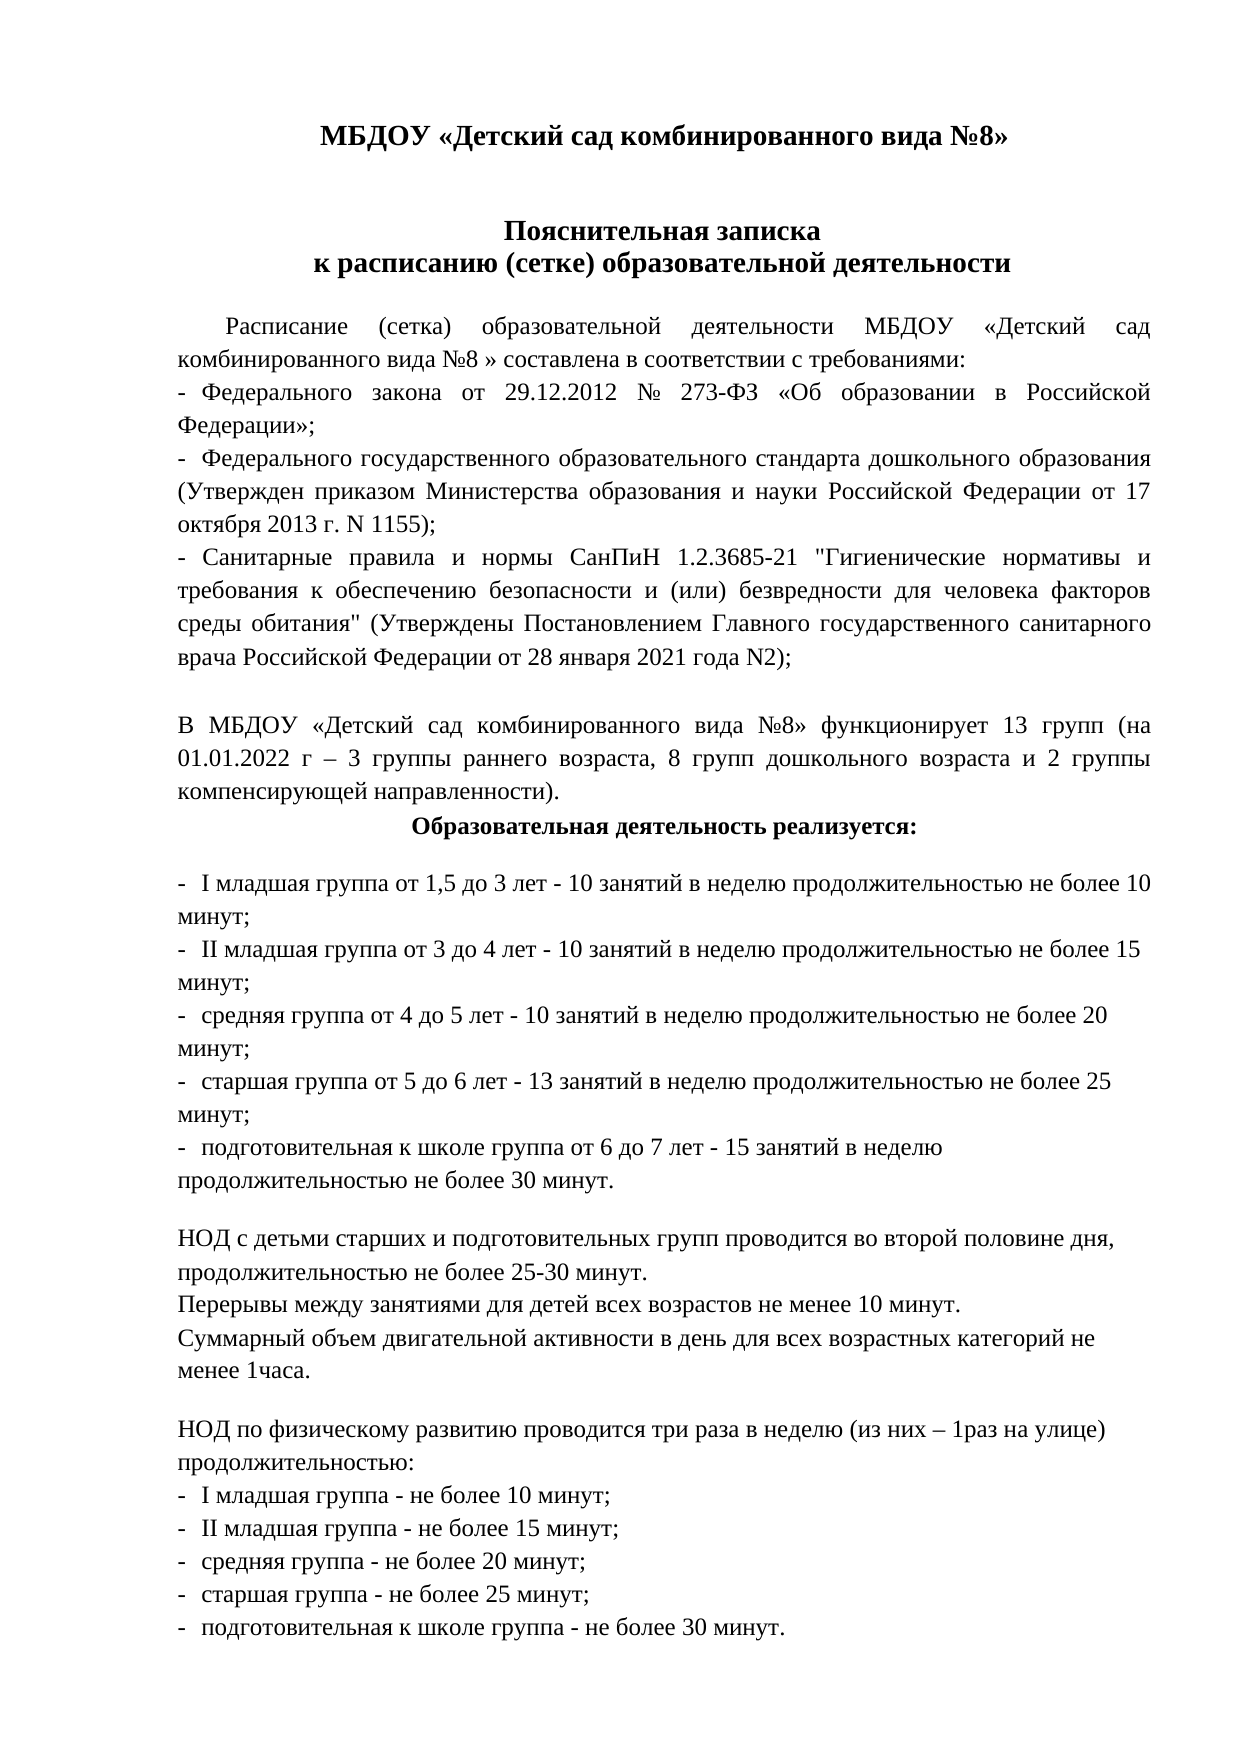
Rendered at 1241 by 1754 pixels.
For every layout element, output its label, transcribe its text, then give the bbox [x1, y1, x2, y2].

text НОД по физическому развитию проводится три раза в неделю (из них – 1раз на улице) продолжительностью: [177, 1414, 1152, 1475]
text МБДОУ «Детский сад комбинированного вида №8» [177, 118, 1152, 152]
list I младшая группа от 1,5 до 3 лет - 10 занятий в неделю продолжительностью не более 10 минут; [177, 868, 1152, 930]
list подготовительная к школе группа - не более 30 минут. [177, 1612, 1152, 1641]
list Федерального закона от 29.12.2012 № 273-ФЗ «Об образовании в Российской Федерации»; [177, 377, 1152, 439]
list Федерального государственного образовательного стандарта дошкольного образования (Утвержден приказом Министерства образования и науки Российской Федерации от 17 октября 2013 г. N 1155); [177, 443, 1152, 538]
list старшая группа - не более 25 минут; [177, 1579, 1152, 1607]
list средняя группа от 4 до 5 лет - 10 занятий в неделю продолжительностью не более 20 минут; [177, 1000, 1152, 1062]
list старшая группа от 5 до 6 лет - 13 занятий в неделю продолжительностью не более 25 минут; [177, 1066, 1152, 1128]
list II младшая группа - не более 15 минут; [177, 1513, 1152, 1541]
list I младшая группа - не более 10 минут; [177, 1480, 1152, 1508]
text Расписание (сетка) образовательной деятельности МБДОУ «Детский сад комбинированного вида №8 » составлена в соответствии с требованиями: [177, 311, 1152, 373]
text НОД с детьми старших и подготовительных групп проводится во второй половине дня, продолжительностью не более 25-30 минут. [177, 1223, 1152, 1285]
list II младшая группа от 3 до 4 лет - 10 занятий в неделю продолжительностью не более 15 минут; [177, 934, 1152, 996]
text Образовательная деятельность реализуется: [177, 811, 1152, 840]
list средняя группа - не более 20 минут; [177, 1546, 1152, 1574]
text Суммарный объем двигательной активности в день для всех возрастных категорий не менее 1часа. [177, 1323, 1152, 1384]
text к расписанию (сетке) образовательной деятельности [177, 249, 1147, 278]
text Перерывы между занятиями для детей всех возрастов не менее 10 минут. [177, 1289, 1152, 1318]
text В МБДОУ «Детский сад комбинированного вида №8» функционирует 13 групп (на 01.01.2022 г – 3 группы раннего возраста, 8 групп дошкольного возраста и 2 группы компенсирующей направленности). [177, 710, 1152, 804]
text Пояснительная записка [177, 217, 1147, 246]
list подготовительная к школе группа от 6 до 7 лет - 15 занятий в неделю продолжительностью не более 30 минут. [177, 1132, 1152, 1194]
list Санитарные правила и нормы СанПиН 1.2.3685-21 "Гигиенические нормативы и требования к обеспечению безопасности и (или) безвредности для человека факторов среды обитания" (Утверждены Постановлением Главного государственного санитарного врача Российской Федерации от 28 января 2021 года N2); [177, 542, 1152, 670]
